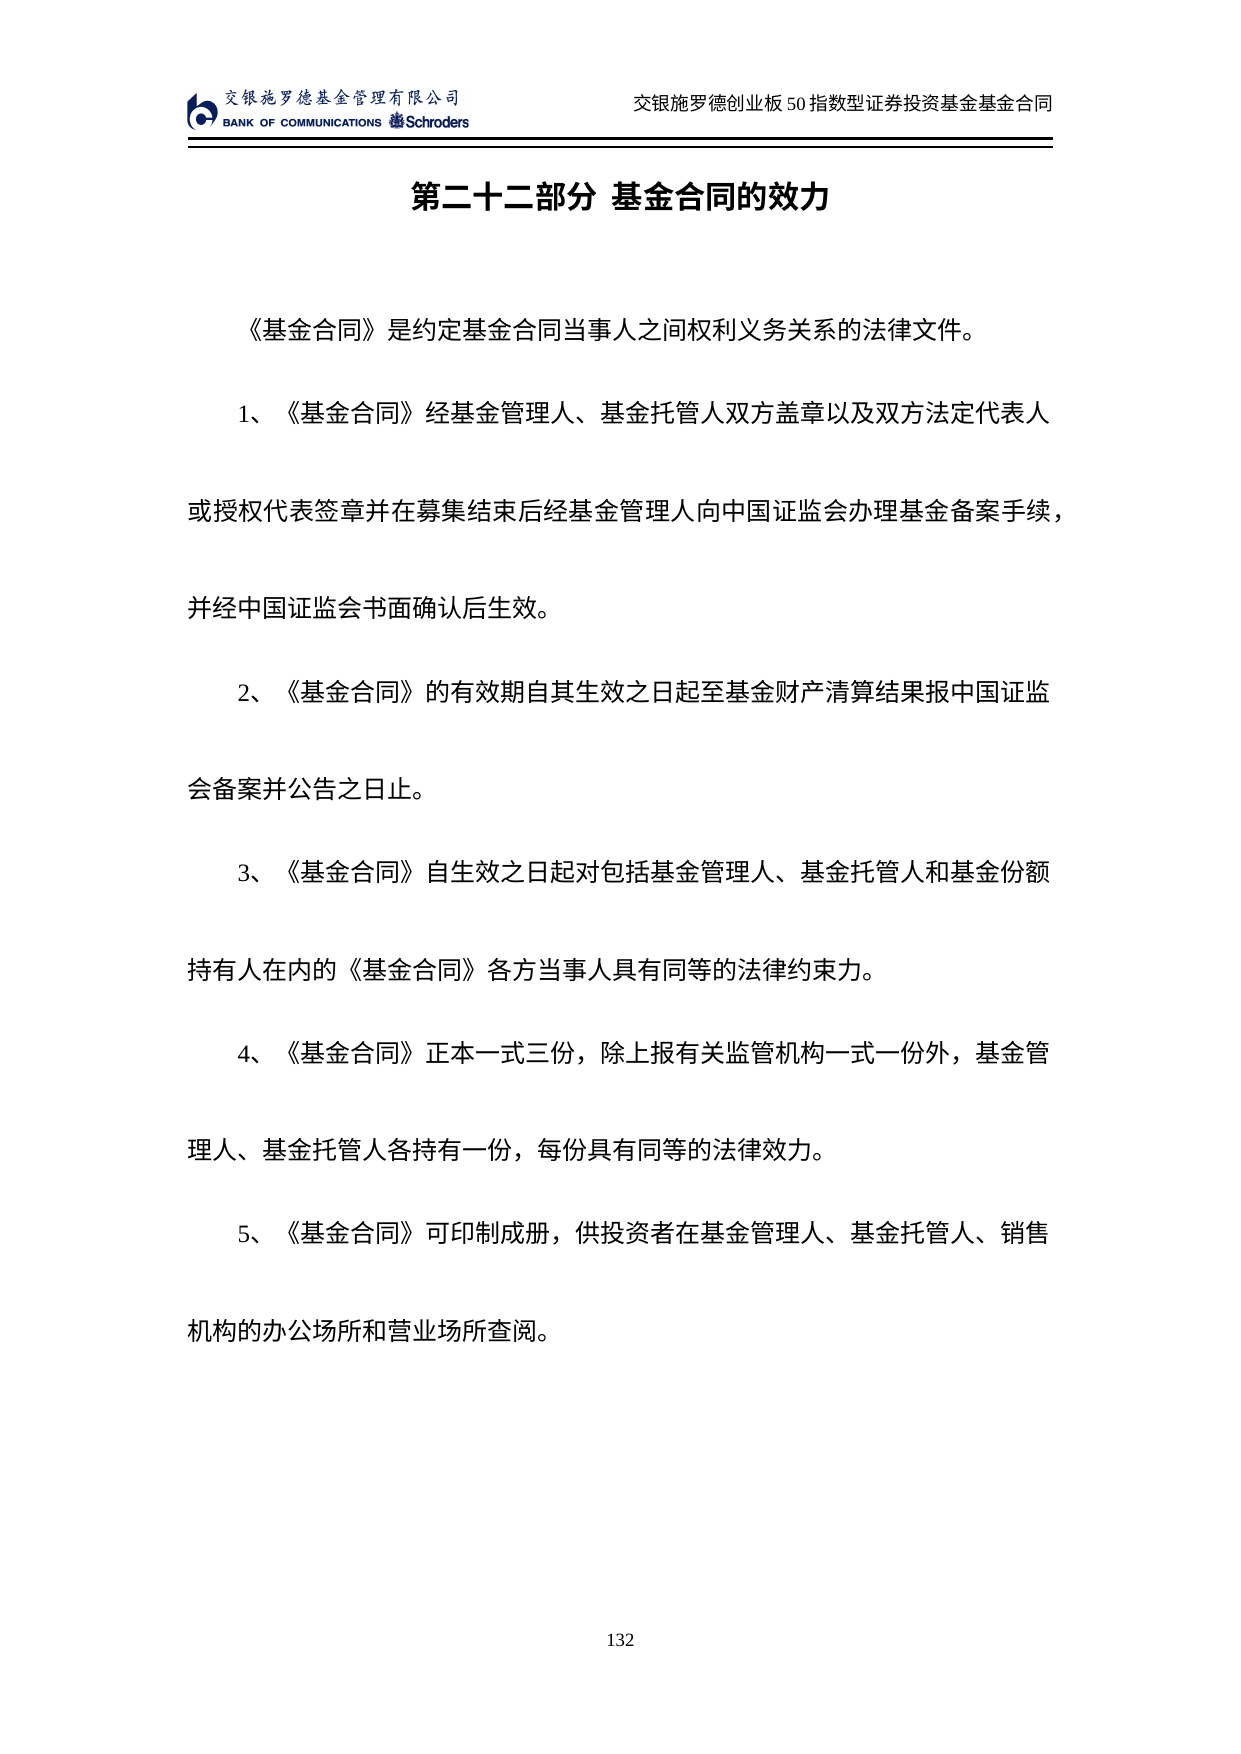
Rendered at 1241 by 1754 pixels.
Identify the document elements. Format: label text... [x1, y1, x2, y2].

subtitle 第二十二部分 基金合同的效力 [187, 162, 1053, 227]
text 3、《基金合同》自生效之日起对包括基金管理人、基金托管人和基金份额持有人在内的《基金合同》各方当事人具有同等的法律约束力。 [187, 838, 1053, 1001]
text 2、《基金合同》的有效期自其生效之日起至基金财产清算结果报中国证监会备案并公告之日止。 [187, 658, 1053, 820]
text 1、《基金合同》经基金管理人、基金托管人双方盖章以及双方法定代表人或授权代表签章并在募集结束后经基金管理人向中国证监会办理基金备案手续，并经中国证监会书面确认后生效。 [187, 379, 1053, 639]
text 4、《基金合同》正本一式三份，除上报有关监管机构一式一份外，基金管理人、基金托管人各持有一份，每份具有同等的法律效力。 [187, 1019, 1053, 1181]
picture [187, 89, 469, 130]
text 《基金合同》是约定基金合同当事人之间权利义务关系的法律文件。 [187, 296, 1053, 361]
text 5、《基金合同》可印制成册，供投资者在基金管理人、基金托管人、销售机构的办公场所和营业场所查阅。 [187, 1199, 1053, 1362]
